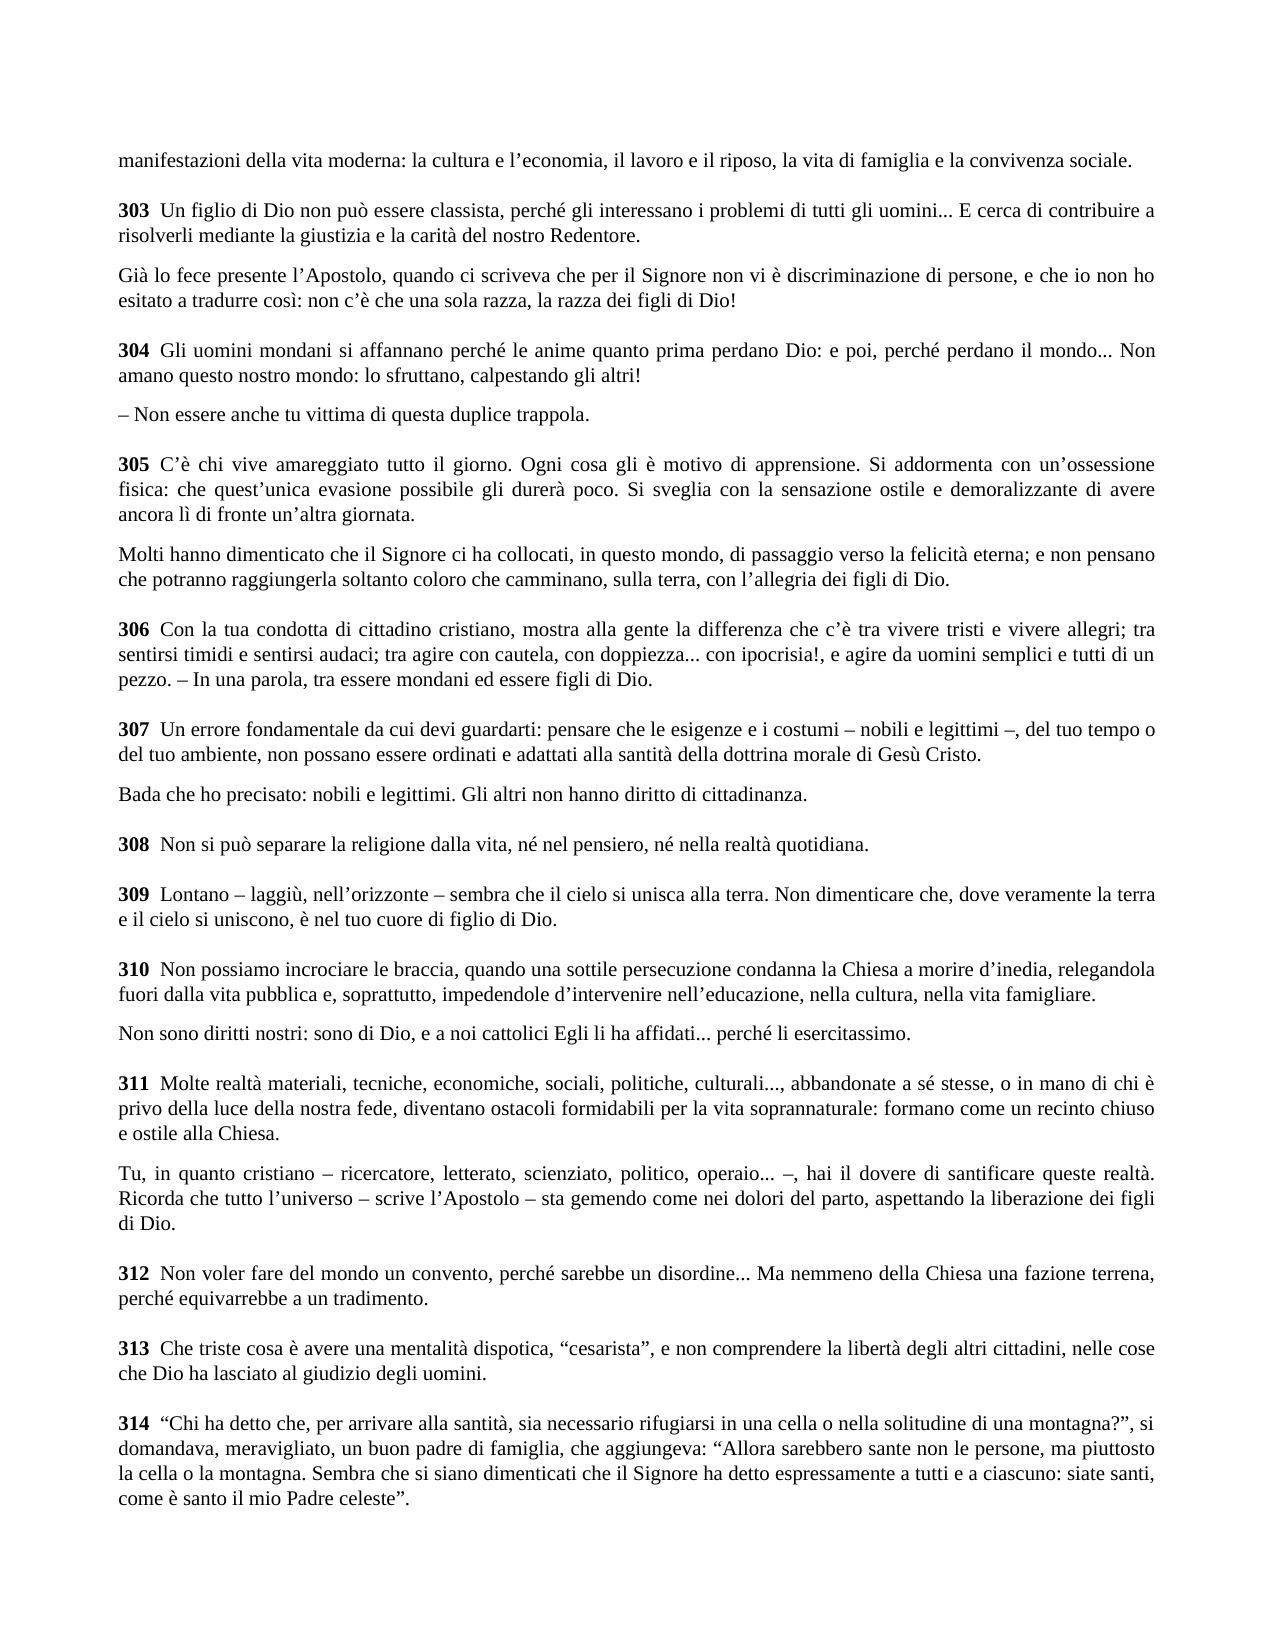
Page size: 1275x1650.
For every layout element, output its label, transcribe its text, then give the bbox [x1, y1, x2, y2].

text 305 C’è chi vive amareggiato tutto il giorno. Ogni cosa gli è motivo di apprensione. Si addormenta con un’ossessione fisica: che quest’unica evasione possibile gli durerà poco. Si sveglia con la sensazione ostile e demoralizzante di avere ancora lì di fronte un’altra giornata. [118, 452, 1157, 527]
text 306 Con la tua condotta di cittadino cristiano, mostra alla gente la differenza che c’è tra vivere tristi e vivere allegri; tra sentirsi timidi e sentirsi audaci; tra agire con cautela, con doppiezza... con ipocrisia!, e agire da uomini semplici e tutti di un pezzo. – In una parola, tra essere mondani ed essere figli di Dio. [118, 616, 1157, 691]
text Tu, in quanto cristiano – ricercatore, letterato, scienziato, politico, operaio... –, hai il dovere di santificare queste realtà. Ricorda che tutto l’universo – scrive l’Apostolo – sta gemendo come nei dolori del parto, aspettando la liberazione dei figli di Dio. [118, 1160, 1157, 1235]
text 308 Non si può separare la religione dalla vita, né nel pensiero, né nella realtà quotidiana. [118, 831, 1157, 856]
text 314 “Chi ha detto che, per arrivare alla santità, sia necessario rifugiarsi in una cella o nella solitudine di una montagna?”, si domandava, meravigliato, un buon padre di famiglia, che aggiungeva: “Allora sarebbero sante non le persone, ma piuttosto la cella o la montagna. Sembra che si siano dimenticati che il Signore ha detto espressamente a tutti e a ciascuno: siate santi, come è santo il mio Padre celeste”. [118, 1410, 1157, 1510]
text Già lo fece presente l’Apostolo, quando ci scriveva che per il Signore non vi è discriminazione di persone, e che io non ho esitato a tradurre così: non c’è che una sola razza, la razza dei figli di Dio! [118, 262, 1157, 312]
text 309 Lontano – laggiù, nell’orizzonte – sembra che il cielo si unisca alla terra. Non dimenticare che, dove veramente la terra e il cielo si uniscono, è nel tuo cuore di figlio di Dio. [118, 881, 1157, 931]
text – Non essere anche tu vittima di questa duplice trappola. [118, 402, 1157, 427]
text 304 Gli uomini mondani si affannano perché le anime quanto prima perdano Dio: e poi, perché perdano il mondo... Non amano questo nostro mondo: lo sfruttano, calpestando gli altri! [118, 337, 1157, 387]
text 312 Non voler fare del mondo un convento, perché sarebbe un disordine... Ma nemmeno della Chiesa una fazione terrena, perché equivarrebbe a un tradimento. [118, 1260, 1157, 1310]
text 307 Un errore fondamentale da cui devi guardarti: pensare che le esigenze e i costumi – nobili e legittimi –, del tuo tempo o del tuo ambiente, non possano essere ordinati e adattati alla santità della dottrina morale di Gesù Cristo. [118, 716, 1157, 766]
text 313 Che triste cosa è avere una mentalità dispotica, “cesarista”, e non comprendere la libertà degli altri cittadini, nelle cose che Dio ha lasciato al giudizio degli uomini. [118, 1335, 1157, 1385]
text 311 Molte realtà materiali, tecniche, economiche, sociali, politiche, culturali..., abbandonate a sé stesse, o in mano di chi è privo della luce della nostra fede, diventano ostacoli formidabili per la vita soprannaturale: formano come un recinto chiuso e ostile alla Chiesa. [118, 1071, 1157, 1146]
text 303 Un figlio di Dio non può essere classista, perché gli interessano i problemi di tutti gli uomini... E cerca di contribuire a risolverli mediante la giustizia e la carità del nostro Redentore. [118, 198, 1157, 248]
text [118, 148, 1157, 173]
text Non sono diritti nostri: sono di Dio, e a noi cattolici Egli li ha affidati... perché li esercitassimo. [118, 1021, 1157, 1046]
text Molti hanno dimenticato che il Signore ci ha collocati, in questo mondo, di passaggio verso la felicità eterna; e non pensano che potranno raggiungerla soltanto coloro che camminano, sulla terra, con l’allegria dei figli di Dio. [118, 541, 1157, 591]
text 310 Non possiamo incrociare le braccia, quando una sottile persecuzione condanna la Chiesa a morire d’inedia, relegandola fuori dalla vita pubblica e, soprattutto, impedendole d’intervenire nell’educazione, nella cultura, nella vita famigliare. [118, 956, 1157, 1006]
text Bada che ho precisato: nobili e legittimi. Gli altri non hanno diritto di cittadinanza. [118, 781, 1157, 806]
